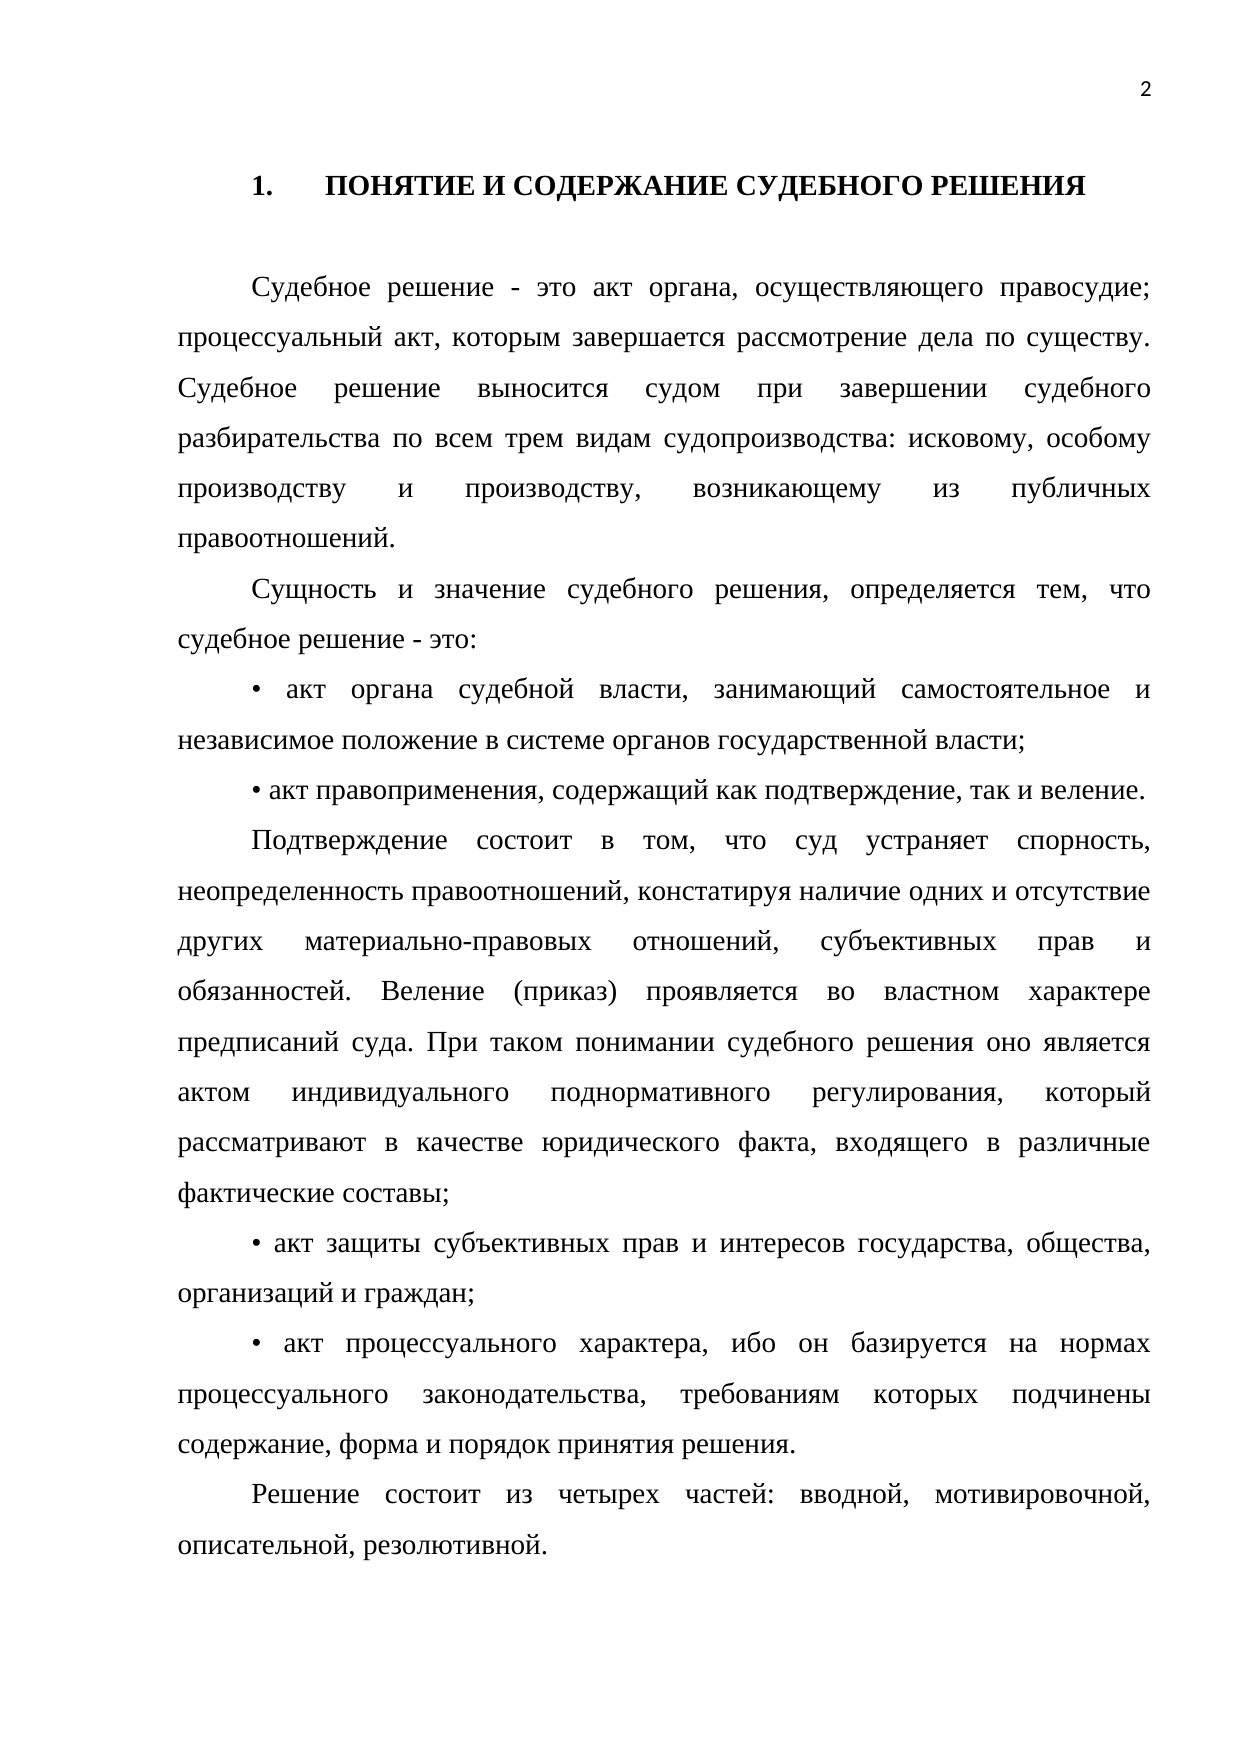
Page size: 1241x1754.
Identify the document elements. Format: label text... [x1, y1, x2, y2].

text Сущность и значение судебного решения, определяется тем, что судебное решение - это: [177, 571, 1152, 655]
text Подтверждение состоит в том, что суд устраняет спорность, неопределенность правоотношений, констатируя наличие одних и отсутствие других материально-правовых отношений, субъективных прав и обязанностей. Веление (приказ) проявляется во властном характере предписаний суда. При таком понимании судебного решения оно является актом индивидуального поднормативного регулирования, который рассматривают в качестве юридического факта, входящего в различные фактические составы; [177, 822, 1152, 1208]
text • акт правоприменения, содержащий как подтверждение, так и веление. [177, 772, 1152, 806]
text • акт процессуального характера, ибо он базируется на нормах процессуального законодательства, требованиям которых подчинены содержание, форма и порядок принятия решения. [177, 1326, 1152, 1460]
text Решение состоит из четырех частей: вводной, мотивировочной, описательной, резолютивной. [177, 1477, 1152, 1560]
text • акт защиты субъективных прав и интересов государства, общества, организаций и граждан; [177, 1225, 1152, 1309]
text • акт органа судебной власти, занимающий самостоятельное и независимое положение в системе органов государственной власти; [177, 672, 1152, 755]
list ПОНЯТИЕ И СОДЕРЖАНИЕ СУДЕБНОГО РЕШЕНИЯ [177, 168, 1152, 202]
text Судебное решение - это акт органа, осуществляющего правосудие; процессуальный акт, которым завершается рассмотрение дела по существу. Судебное решение выносится судом при завершении судебного разбирательства по всем трем видам судопроизводства: исковому, особому производству и производству, возникающему из публичных правоотношений. [177, 269, 1152, 554]
